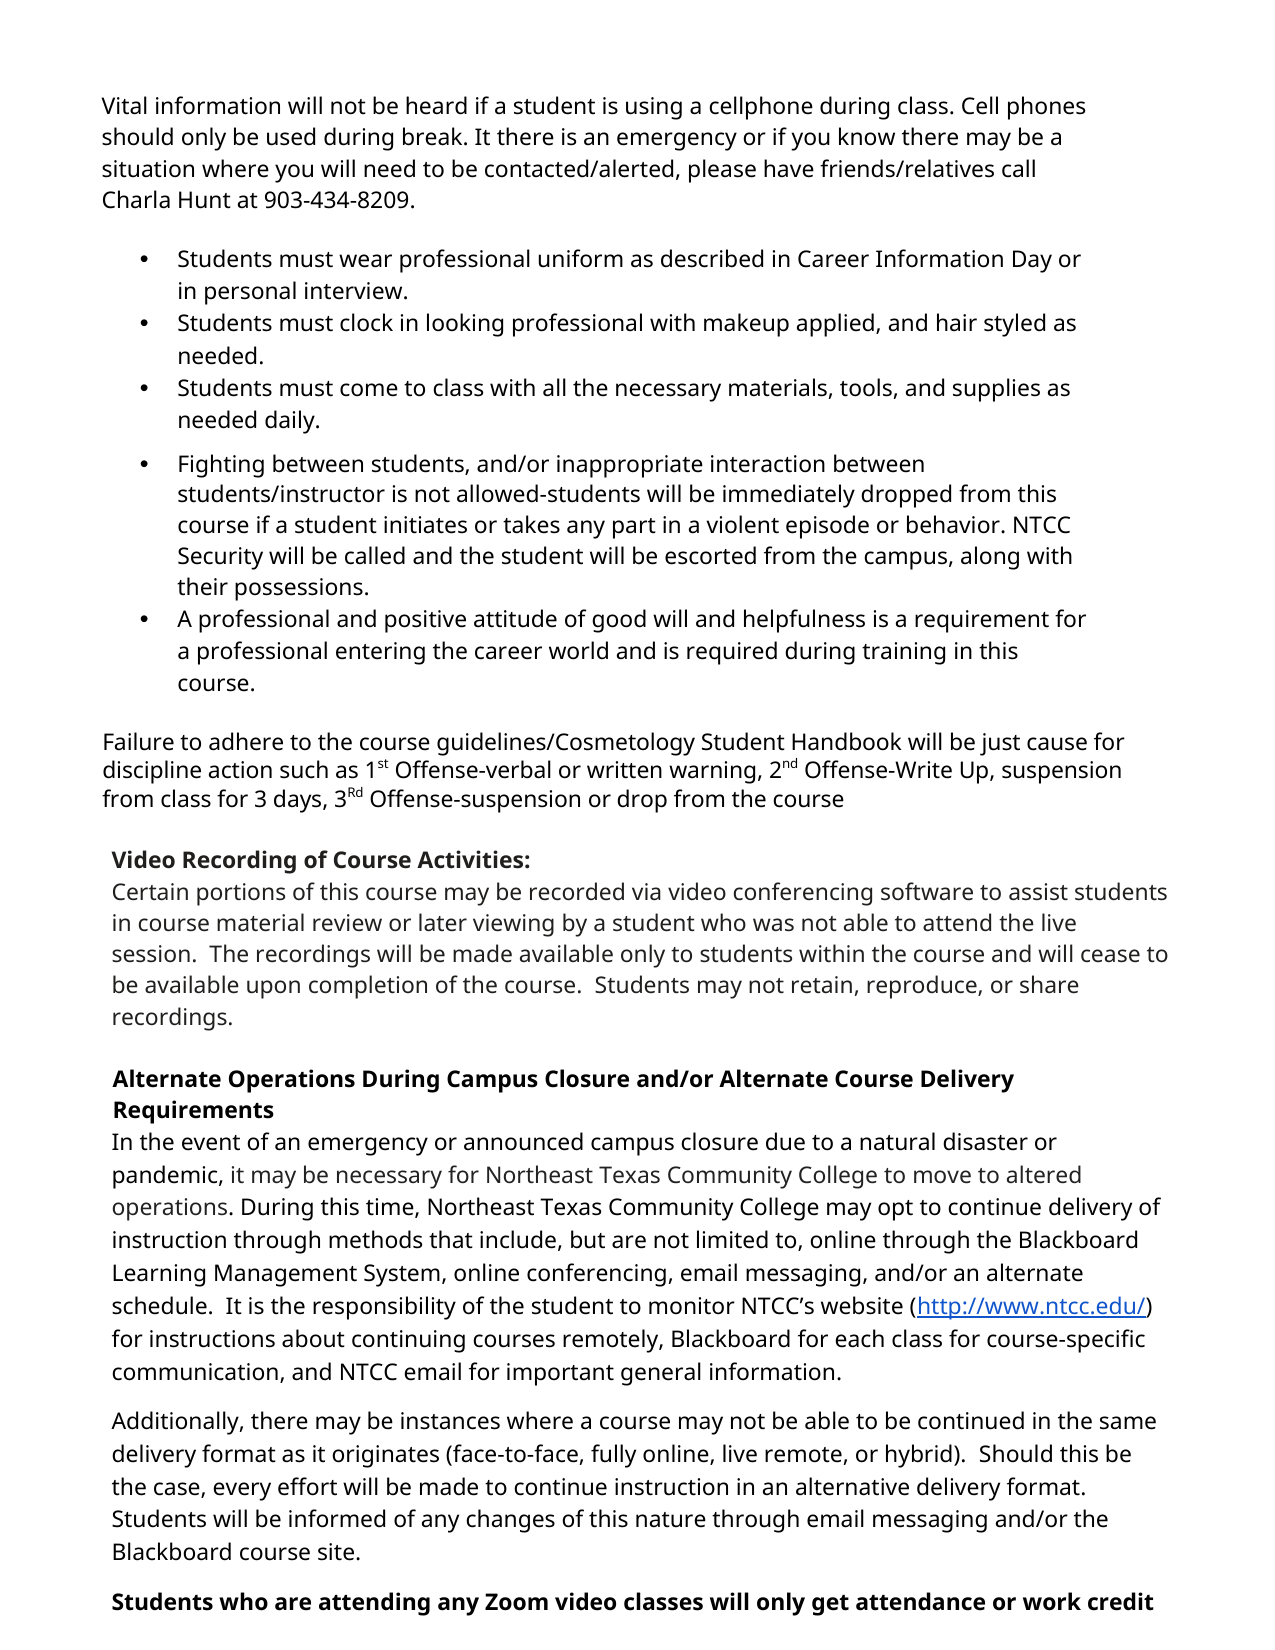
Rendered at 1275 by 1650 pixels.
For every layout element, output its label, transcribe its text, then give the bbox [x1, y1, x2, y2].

text Certain portions of this course may be recorded via video conferencing software to assist students in course material review or later viewing by a student who was not able to attend the live session. The recordings will be made available only to students within the course and will cease to be available upon completion of the course. Students may not retain, reproduce, or share recordings. [111, 876, 1173, 1032]
text Additionally, there may be instances where a course may not be able to be continued in the same delivery format as it originates (face-to-face, fully online, live remote, or hybrid). Should this be the case, every effort will be made to continue instruction in an alternative delivery format. Students will be informed of any changes of this nature through email messaging and/or the Blackboard course site. [111, 1405, 1173, 1567]
list A professional and positive attitude of good will and helpfulness is a requirement for a professional entering the career world and is required during training in this course. [139, 602, 1102, 698]
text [111, 1586, 1173, 1617]
text Failure to adhere to the course guidelines/Cosmetology Student Handbook will be just cause for discipline action such as 1st Offense-verbal or written warning, 2nd Offense-Write Up, suspension from class for 3 days, 3Rd Offense-suspension or drop from the course [102, 728, 1173, 813]
list Students must come to class with all the necessary materials, tools, and supplies as needed daily. [139, 372, 1102, 435]
list Students must clock in looking professional with makeup applied, and hair styled as needed. [139, 307, 1102, 371]
text In the event of an emergency or announced campus closure due to a natural disaster or pandemic, it may be necessary for Northeast Texas Community College to move to altered operations. During this time, Northeast Texas Community College may opt to continue delivery of instruction through methods that include, but are not limited to, online through the Blackboard Learning Management System, online conferencing, email messaging, and/or an alternate schedule. It is the responsibility of the student to monitor NTCC’s website (http://www.ntcc.edu/) for instructions about continuing courses remotely, Blackboard for each class for course-specific communication, and NTCC email for important general information. [111, 1126, 1173, 1387]
subtitle Alternate Operations During Campus Closure and/or Alternate Course Delivery Requirements [112, 1063, 1173, 1126]
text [101, 90, 1102, 215]
list Students must wear professional uniform as described in Career Information Day or in personal interview. [139, 243, 1102, 306]
list Fighting between students, and/or inappropriate interaction between students/instructor is not allowed-students will be immediately dropped from this course if a student initiates or takes any part in a violent episode or behavior. NTCC Security will be called and the student will be escorted from the campus, along with their possessions. [139, 448, 1102, 602]
text Video Recording of Course Activities: [111, 844, 1173, 876]
